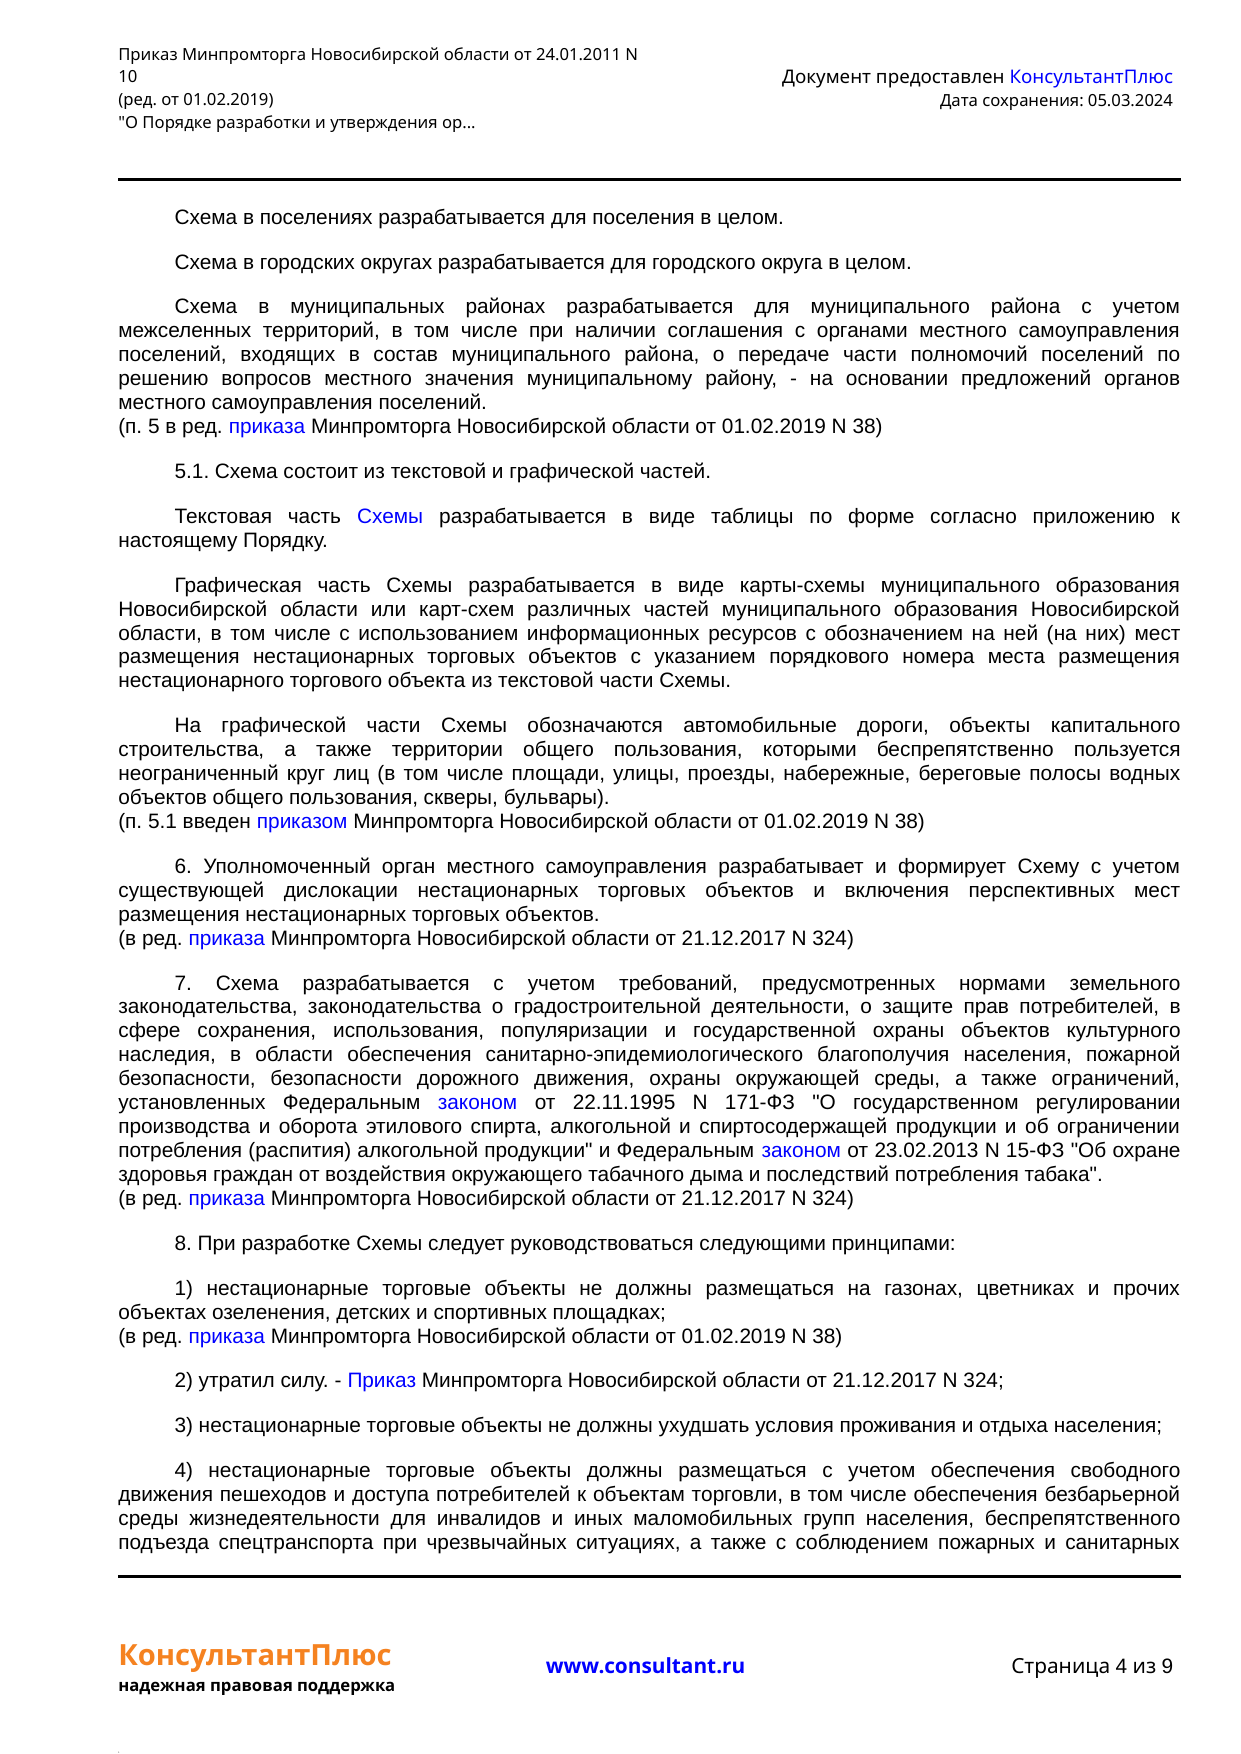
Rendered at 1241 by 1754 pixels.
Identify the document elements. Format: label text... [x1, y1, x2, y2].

text 8. При разработке Схемы следует руководствоваться следующими принципами: [118, 1231, 1181, 1255]
text 6. Уполномоченный орган местного самоуправления разрабатывает и формирует Схему с учетом существующей дислокации нестационарных торговых объектов и включения перспективных мест размещения нестационарных торговых объектов. [118, 854, 1181, 926]
text 7. Схема разрабатывается с учетом требований, предусмотренных нормами земельного законодательства, законодательства о градостроительной деятельности, о защите прав потребителей, в сфере сохранения, использования, популяризации и государственной охраны объектов культурного наследия, в области обеспечения санитарно-эпидемиологического благополучия населения, пожарной безопасности, безопасности дорожного движения, охраны окружающей среды, а также ограничений, установленных Федеральным законом от 22.11.1995 N 171-ФЗ "О государственном регулировании производства и оборота этилового спирта, алкогольной и спиртосодержащей продукции и об ограничении потребления (распития) алкогольной продукции" и Федеральным законом от 23.02.2013 N 15-ФЗ "Об охране здоровья граждан от воздействия окружающего табачного дыма и последствий потребления табака". [118, 970, 1181, 1186]
text Схема в поселениях разрабатывается для поселения в целом. [118, 205, 1181, 229]
text Схема в муниципальных районах разрабатывается для муниципального района с учетом межселенных территорий, в том числе при наличии соглашения с органами местного самоуправления поселений, входящих в состав муниципального района, о передаче части полномочий поселений по решению вопросов местного значения муниципальному району, - на основании предложений органов местного самоуправления поселений. [118, 294, 1181, 414]
text Текстовая часть Схемы разрабатывается в виде таблицы по форме согласно приложению к настоящему Порядку. [118, 504, 1181, 552]
text (в ред. приказа Минпромторга Новосибирской области от 21.12.2017 N 324) [118, 1186, 1181, 1210]
text 1) нестационарные торговые объекты не должны размещаться на газонах, цветниках и прочих объектах озеленения, детских и спортивных площадках; [118, 1276, 1181, 1323]
text На графической части Схемы обозначаются автомобильные дороги, объекты капитального строительства, а также территории общего пользования, которыми беспрепятственно пользуется неограниченный круг лиц (в том числе площади, улицы, проезды, набережные, береговые полосы водных объектов общего пользования, скверы, бульвары). [118, 713, 1181, 809]
text Графическая часть Схемы разрабатывается в виде карты-схемы муниципального образования Новосибирской области или карт-схем различных частей муниципального образования Новосибирской области, в том числе с использованием информационных ресурсов с обозначением на ней (на них) мест размещения нестационарных торговых объектов с указанием порядкового номера места размещения нестационарного торгового объекта из текстовой части Схемы. [118, 572, 1181, 692]
text (п. 5.1 введен приказом Минпромторга Новосибирской области от 01.02.2019 N 38) [118, 809, 1181, 833]
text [118, 1458, 1181, 1554]
text Схема в городских округах разрабатывается для городского округа в целом. [118, 249, 1181, 273]
text 3) нестационарные торговые объекты не должны ухудшать условия проживания и отдыха населения; [118, 1413, 1181, 1437]
text (п. 5 в ред. приказа Минпромторга Новосибирской области от 01.02.2019 N 38) [118, 414, 1181, 438]
text (в ред. приказа Минпромторга Новосибирской области от 01.02.2019 N 38) [118, 1323, 1181, 1347]
text 2) утратил силу. - Приказ Минпромторга Новосибирской области от 21.12.2017 N 324; [118, 1368, 1181, 1392]
text (в ред. приказа Минпромторга Новосибирской области от 21.12.2017 N 324) [118, 926, 1181, 949]
text 5.1. Схема состоит из текстовой и графической частей. [118, 459, 1181, 483]
